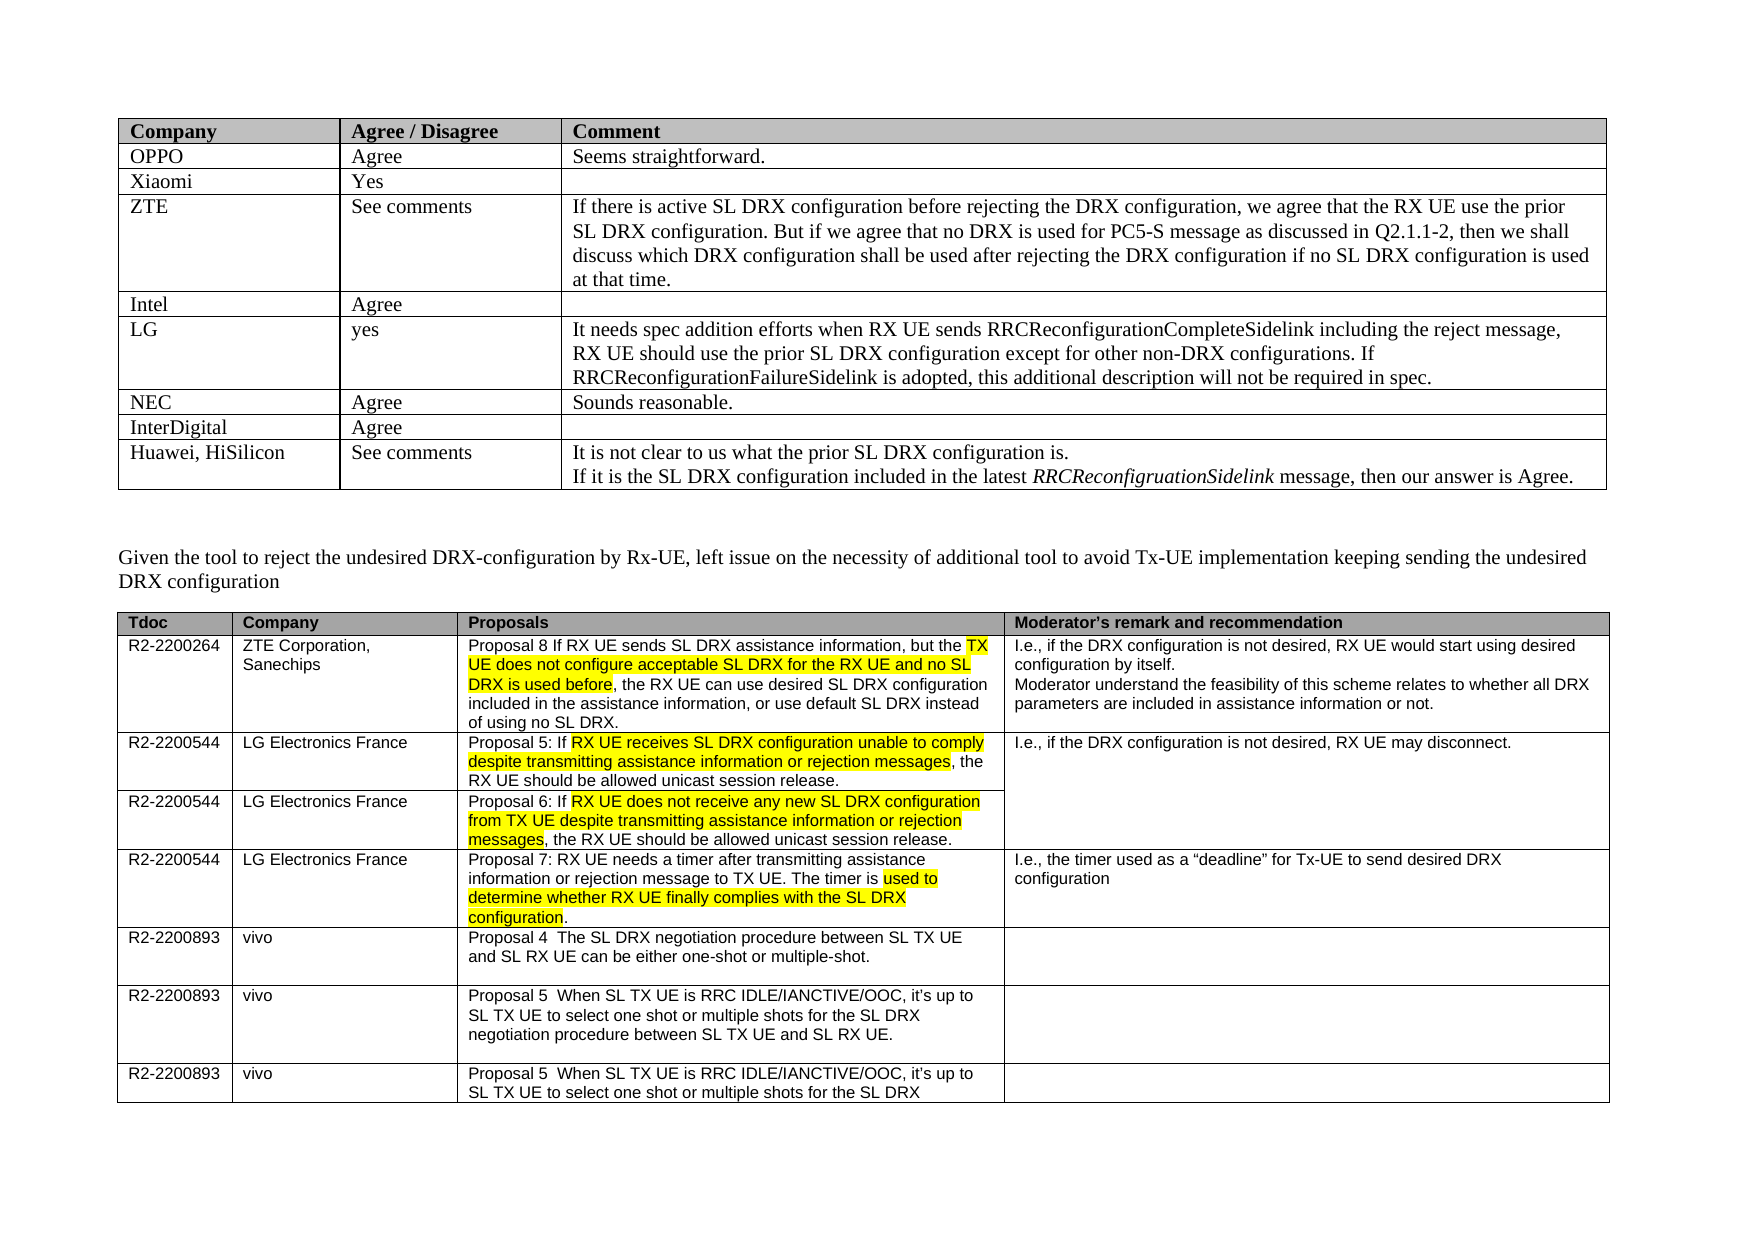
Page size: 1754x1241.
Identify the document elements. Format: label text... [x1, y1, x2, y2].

table_cell R2-2200893 [118, 928, 232, 985]
table_cell [1005, 928, 1609, 985]
table_header Agree / Disagree [341, 119, 561, 143]
table_cell OPPO [119, 144, 339, 168]
table_header Tdoc [118, 613, 232, 635]
table_cell [119, 317, 339, 389]
table_cell See comments [341, 195, 561, 291]
table_cell [341, 415, 561, 439]
table_cell [562, 440, 1606, 488]
table_cell Proposal 8 If RX UE sends SL DRX assistance information, but the TX UE does not configure acceptable SL DRX for the RX UE and no SL DRX is used before, the RX UE can use desired SL DRX configuration included in the assistance information, or use default SL DRX instead of using no SL DRX. [458, 636, 1004, 732]
table_cell vivo [233, 986, 457, 1063]
table_cell R2-2200544 [118, 791, 232, 849]
table_header Proposals [458, 613, 1004, 635]
table_cell LG Electronics France [233, 733, 457, 790]
table_cell Proposal 5: If RX UE receives SL DRX configuration unable to comply despite transmitting assistance information or rejection messages, the RX UE should be allowed unicast session release. [458, 733, 1004, 790]
table_cell ZTE Corporation, Sanechips [233, 636, 457, 732]
table_cell Proposal 6: If RX UE does not receive any new SL DRX configuration from TX UE despite transmitting assistance information or rejection messages, the RX UE should be allowed unicast session release. [544, 791, 1004, 849]
table_cell vivo [233, 1064, 457, 1102]
table_cell R2-2200544 [118, 733, 232, 790]
table_cell I.e., if the DRX configuration is not desired, RX UE may disconnect. [1005, 733, 1609, 849]
table_cell [562, 415, 1606, 439]
table_cell [1005, 1064, 1609, 1102]
table_cell [341, 317, 561, 389]
table_cell Agree [341, 144, 561, 168]
table_cell Proposal 7: RX UE needs a timer after transmitting assistance information or rejection message to TX UE. The timer is used to determine whether RX UE finally complies with the SL DRX configuration. [458, 850, 1004, 927]
table_header Company [119, 119, 339, 143]
table_cell [341, 440, 561, 488]
table_cell [341, 390, 561, 414]
table_header Company [233, 613, 457, 635]
table_cell [562, 317, 1606, 389]
table_cell Intel [119, 292, 339, 316]
table_cell ZTE [119, 195, 339, 291]
table_cell LG Electronics France [233, 791, 457, 849]
table_cell Agree [341, 292, 561, 316]
table_cell R2-2200264 [118, 636, 232, 732]
table_cell I.e., the timer used as a “deadline” for Tx-UE to send desired DRX configuration [1005, 850, 1609, 927]
table_cell [562, 390, 1606, 414]
table_cell Proposal 4 The SL DRX negotiation procedure between SL TX UE and SL RX UE can be either one-shot or multiple-shot. [458, 928, 1004, 985]
table_cell Seems straightforward. [562, 144, 1606, 168]
table_cell vivo [233, 928, 457, 985]
table_cell LG Electronics France [233, 850, 457, 927]
table_cell If there is active SL DRX configuration before rejecting the DRX configuration, we agree that the RX UE use the prior SL DRX configuration. But if we agree that no DRX is used for PC5-S message as discussed in Q2.1.1-2, then we shall discuss which DRX configuration shall be used after rejecting the DRX configuration if no SL DRX configuration is used at that time. [562, 195, 1606, 291]
table_cell [562, 292, 1606, 316]
table_cell Yes [341, 169, 561, 193]
table_header Moderator’s remark and recommendation [1005, 613, 1609, 635]
table_cell [1005, 986, 1609, 1063]
table_cell [119, 440, 339, 488]
table_cell [119, 390, 339, 414]
table_cell [119, 415, 339, 439]
table_cell I.e., if the DRX configuration is not desired, RX UE would start using desired configuration by itself. Moderator understand the feasibility of this scheme relates to whether all DRX parameters are included in assistance information or not. [1005, 636, 1609, 732]
table_cell R2-2200544 [118, 850, 232, 927]
table_cell Xiaomi [119, 169, 339, 193]
table_header Comment [562, 119, 1606, 143]
text Given the tool to reject the undesired DRX-configuration by Rx-UE, left issue on the necessity of additional tool to avoid Tx-UE implementation keeping sending the undesired DRX configuration [118, 545, 1606, 593]
table_cell R2-2200893 [118, 1064, 232, 1102]
table_cell [562, 169, 1606, 193]
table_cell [458, 1064, 1004, 1102]
table_cell R2-2200893 [118, 986, 232, 1063]
